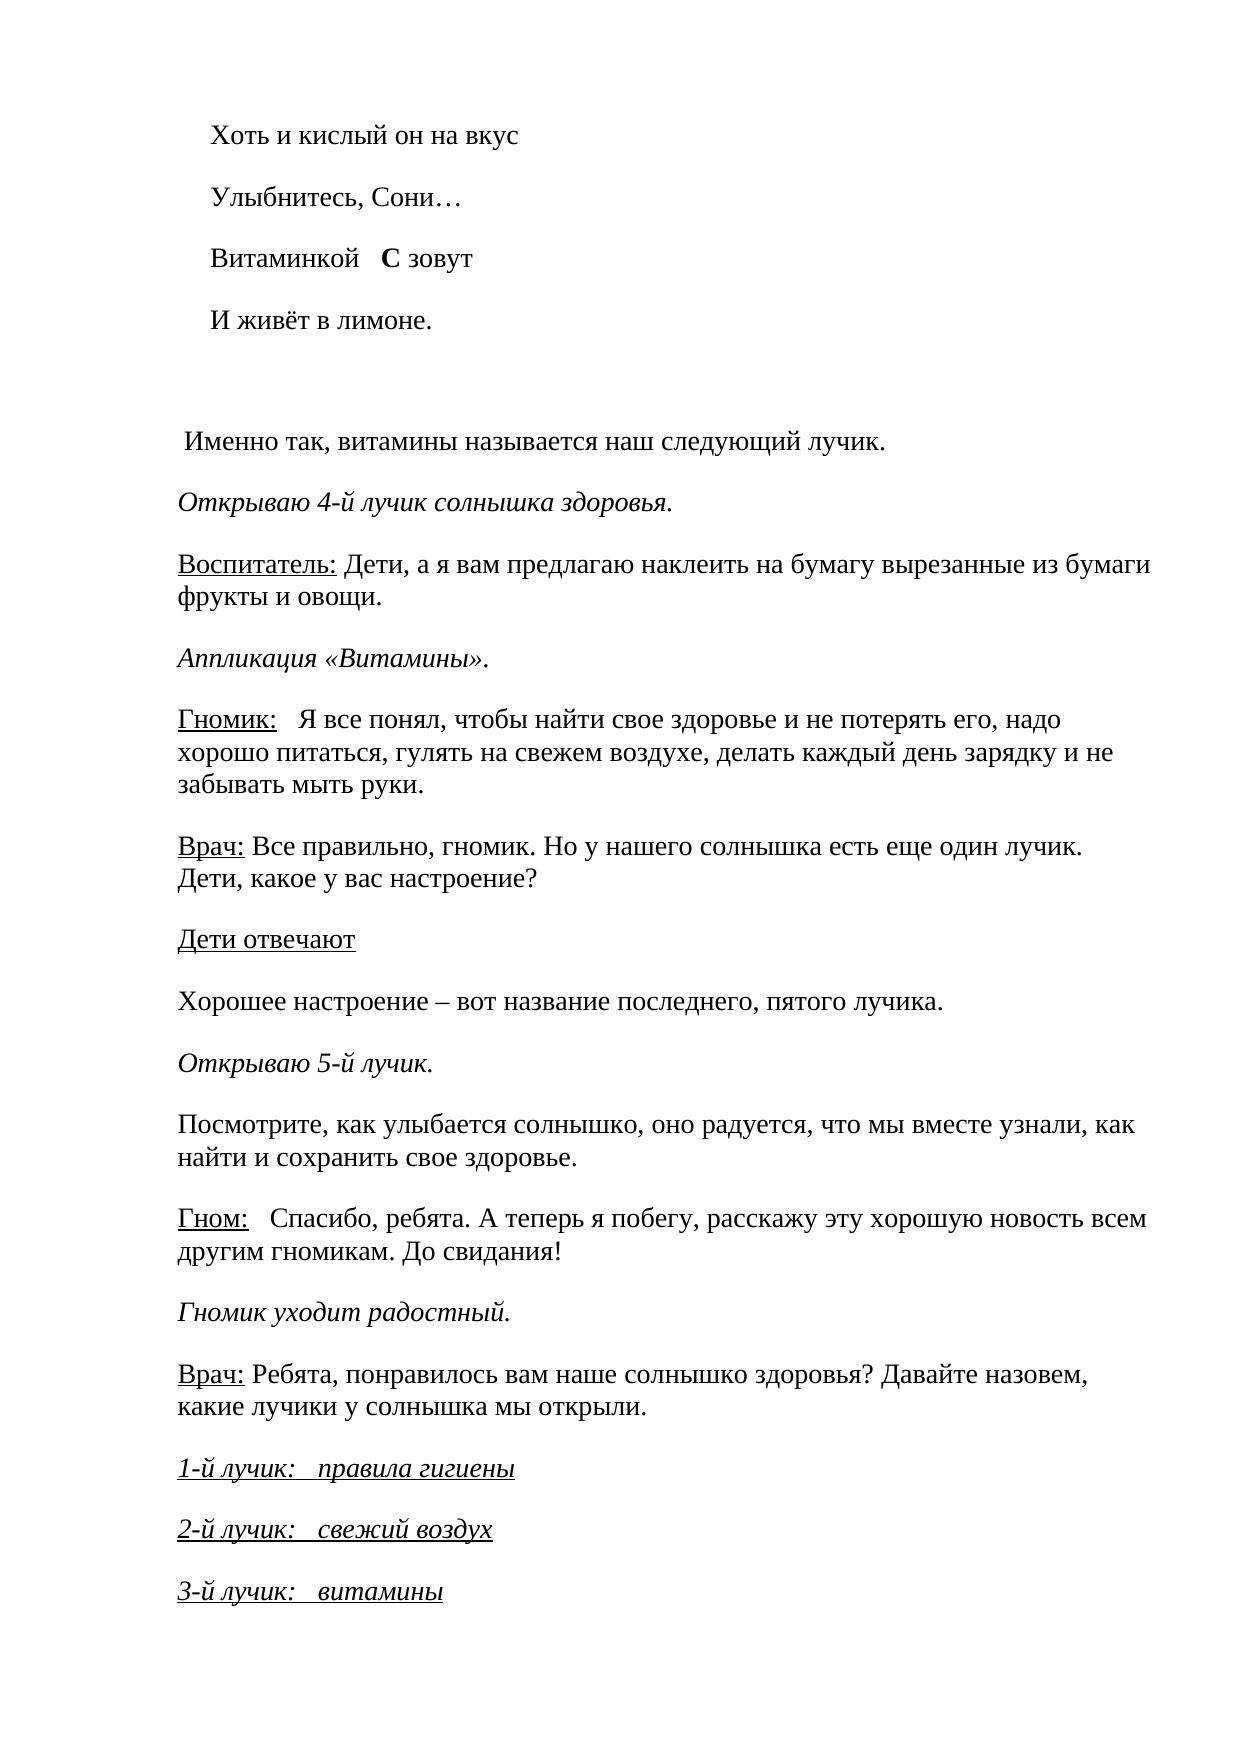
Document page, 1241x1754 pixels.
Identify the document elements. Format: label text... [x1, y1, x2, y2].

text И живёт в лимоне. [177, 303, 1152, 335]
text Хоть и кислый он на вкус [177, 118, 1152, 151]
text Открываю 4-й лучик солнышка здоровья. [177, 485, 1152, 517]
text 3-й лучик: витамины [177, 1574, 1152, 1606]
text Гномик: Я все понял, чтобы найти свое здоровье и не потерять его, надо хорошо питаться, гулять на свежем воздухе, делать каждый день зарядку и не забывать мыть руки. [177, 702, 1152, 799]
text Именно так, витамины называется наш следующий лучик. [177, 423, 1152, 456]
text Гном: Спасибо, ребята. А теперь я побегу, расскажу эту хорошую новость всем другим гномикам. До свидания! [177, 1201, 1152, 1266]
text 1-й лучик: правила гигиены [177, 1451, 1152, 1483]
text Витаминкой С зовут [177, 241, 1152, 274]
text Открываю 5-й лучик. [177, 1046, 1152, 1078]
text Дети отвечают [177, 922, 1152, 955]
text Посмотрите, как улыбается солнышко, оно радуется, что мы вместе узнали, как найти и сохранить свое здоровье. [177, 1107, 1152, 1172]
text Гномик уходит радостный. [177, 1295, 1152, 1327]
text 2-й лучик: свежий воздух [177, 1512, 1152, 1544]
text Врач: Ребята, понравилось вам наше солнышко здоровья? Давайте назовем, какие лучики у солнышка мы открыли. [177, 1357, 1152, 1421]
text Улыбнитесь, Сони… [177, 180, 1152, 212]
text Аппликация «Витамины». [177, 641, 1152, 673]
text Хорошее настроение – вот название последнего, пятого лучика. [177, 984, 1152, 1016]
text Врач: Все правильно, гномик. Но у нашего солнышка есть еще один лучик. Дети, какое у вас настроение? [177, 828, 1152, 893]
text Воспитатель: Дети, а я вам предлагаю наклеить на бумагу вырезанные из бумаги фрукты и овощи. [177, 547, 1152, 611]
